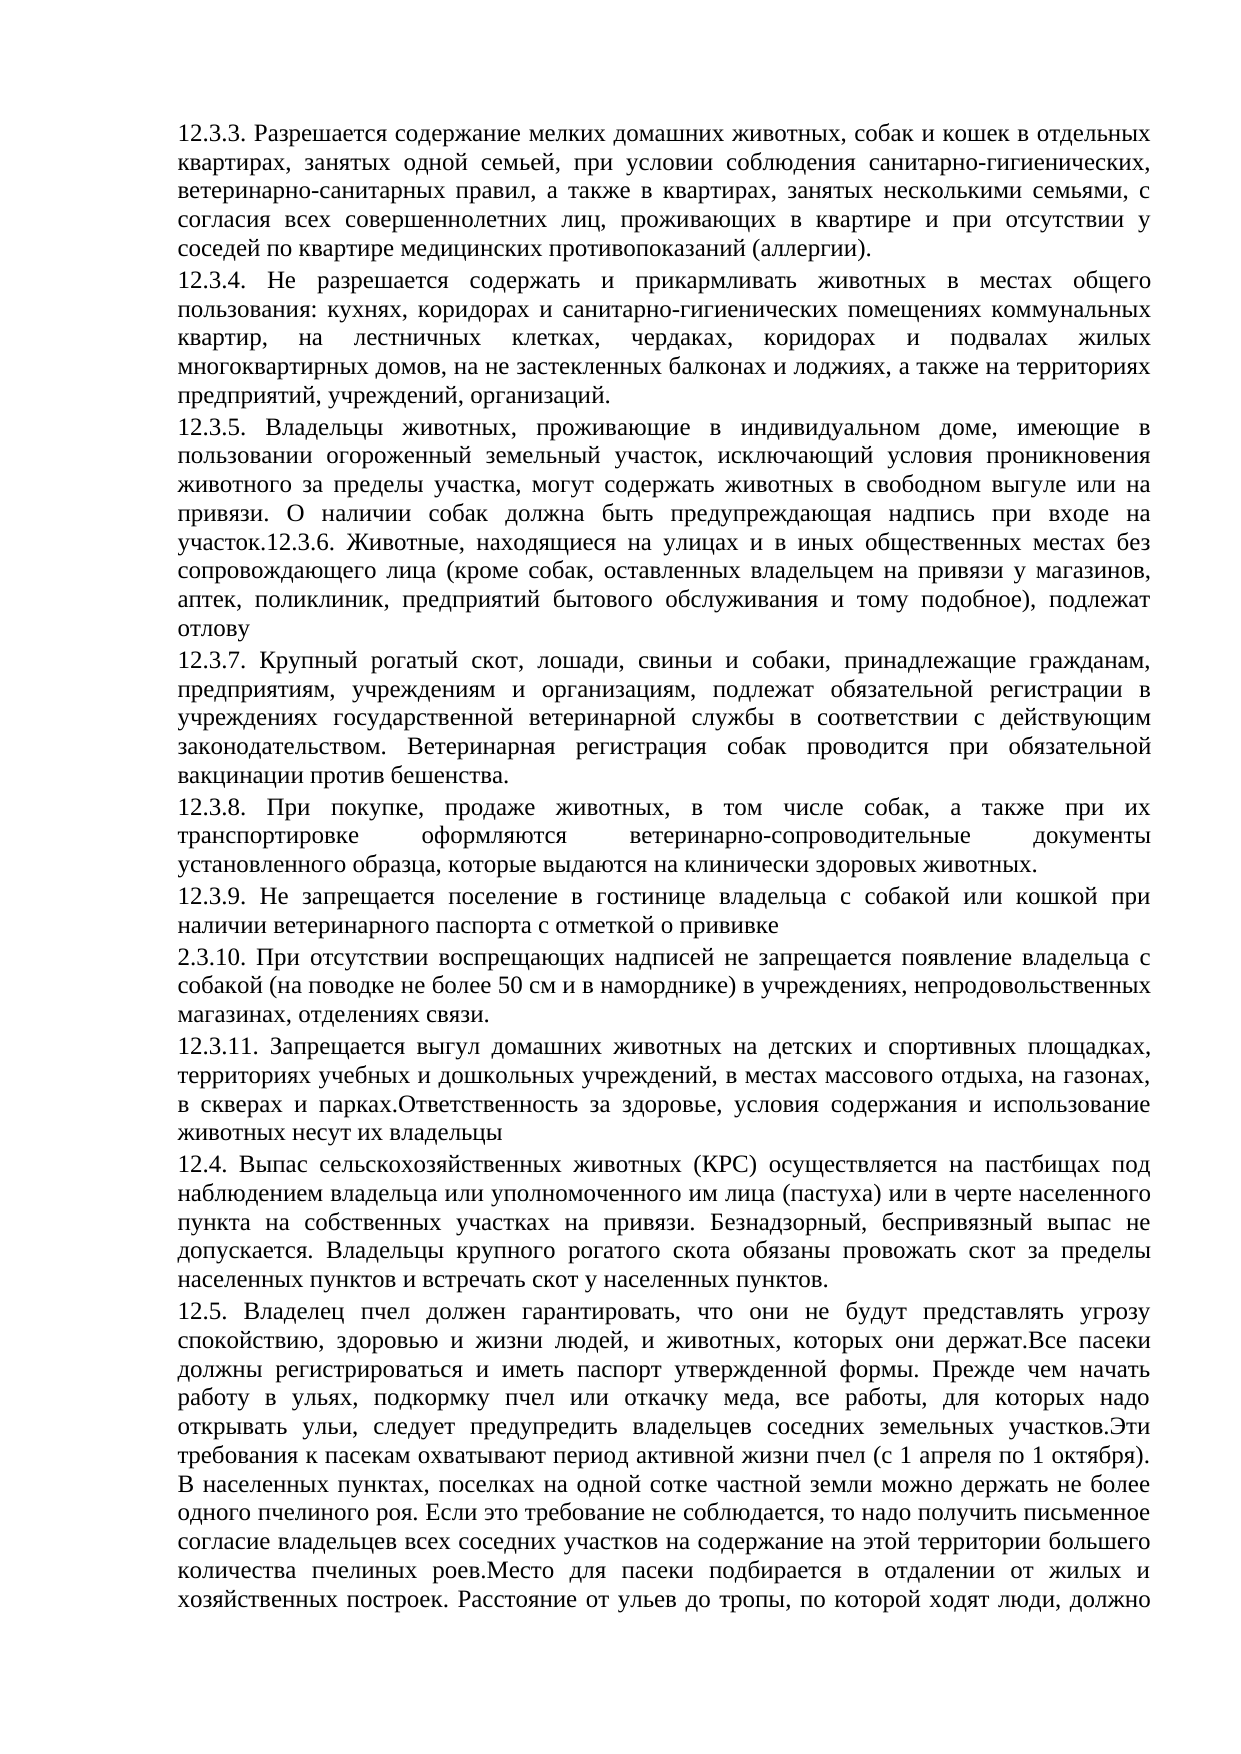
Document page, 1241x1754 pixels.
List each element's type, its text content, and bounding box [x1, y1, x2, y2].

text 2.3.10. При отсутствии воспрещающих надписей не запрещается появление владельца с собакой (на поводке не более 50 см и в наморднике) в учреждениях, непродовольственных магазинах, отделениях связи. [177, 942, 1152, 1028]
text 12.4. Выпас сельскохозяйственных животных (КРС) осуществляется на пастбищах под наблюдением владельца или уполномоченного им лица (пастуха) или в черте населенного пункта на собственных участках на привязи. Безнадзорный, беспривязный выпас не допускается. Владельцы крупного рогатого скота обязаны провожать скот за пределы населенных пунктов и встречать скот у населенных пунктов. [177, 1149, 1152, 1293]
text 12.3.3. Разрешается содержание мелких домашних животных, собак и кошек в отдельных квартирах, занятых одной семьей, при условии соблюдения санитарно-гигиенических, ветеринарно-санитарных правил, а также в квартирах, занятых несколькими семьями, с согласия всех совершеннолетних лиц, проживающих в квартире и при отсутствии у соседей по квартире медицинских противопоказаний (аллергии). [177, 118, 1152, 262]
text 12.3.8. При покупке, продаже животных, в том числе собак, а также при их транспортировке оформляются ветеринарно-сопроводительные документы установленного образца, которые выдаются на клинически здоровых животных. [177, 792, 1152, 878]
text 12.3.4. Не разрешается содержать и прикармливать животных в местах общего пользования: кухнях, коридорах и санитарно-гигиенических помещениях коммунальных квартир, на лестничных клетках, чердаках, коридорах и подвалах жилых многоквартирных домов, на не застекленных балконах и лоджиях, а также на территориях предприятий, учреждений, организаций. [177, 265, 1152, 409]
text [177, 1296, 1152, 1612]
text 12.3.9. Не запрещается поселение в гостинице владельца с собакой или кошкой при наличии ветеринарного паспорта с отметкой о прививке [177, 881, 1152, 939]
text 12.3.11. Запрещается выгул домашних животных на детских и спортивных площадках, территориях учебных и дошкольных учреждений, в местах массового отдыха, на газонах, в скверах и парках.Ответственность за здоровье, условия содержания и использование животных несут их владельцы [177, 1031, 1152, 1146]
text 12.3.5. Владельцы животных, проживающие в индивидуальном доме, имеющие в пользовании огороженный земельный участок, исключающий условия проникновения животного за пределы участка, могут содержать животных в свободном выгуле или на привязи. О наличии собак должна быть предупреждающая надпись при входе на участок.12.3.6. Животные, находящиеся на улицах и в иных общественных местах без сопровождающего лица (кроме собак, оставленных владельцем на привязи у магазинов, аптек, поликлиник, предприятий бытового обслуживания и тому подобное), подлежат отлову [177, 412, 1152, 642]
text 12.3.7. Крупный рогатый скот, лошади, свиньи и собаки, принадлежащие гражданам, предприятиям, учреждениям и организациям, подлежат обязательной регистрации в учреждениях государственной ветеринарной службы в соответствии с действующим законодательством. Ветеринарная регистрация собак проводится при обязательной вакцинации против бешенства. [177, 645, 1152, 789]
